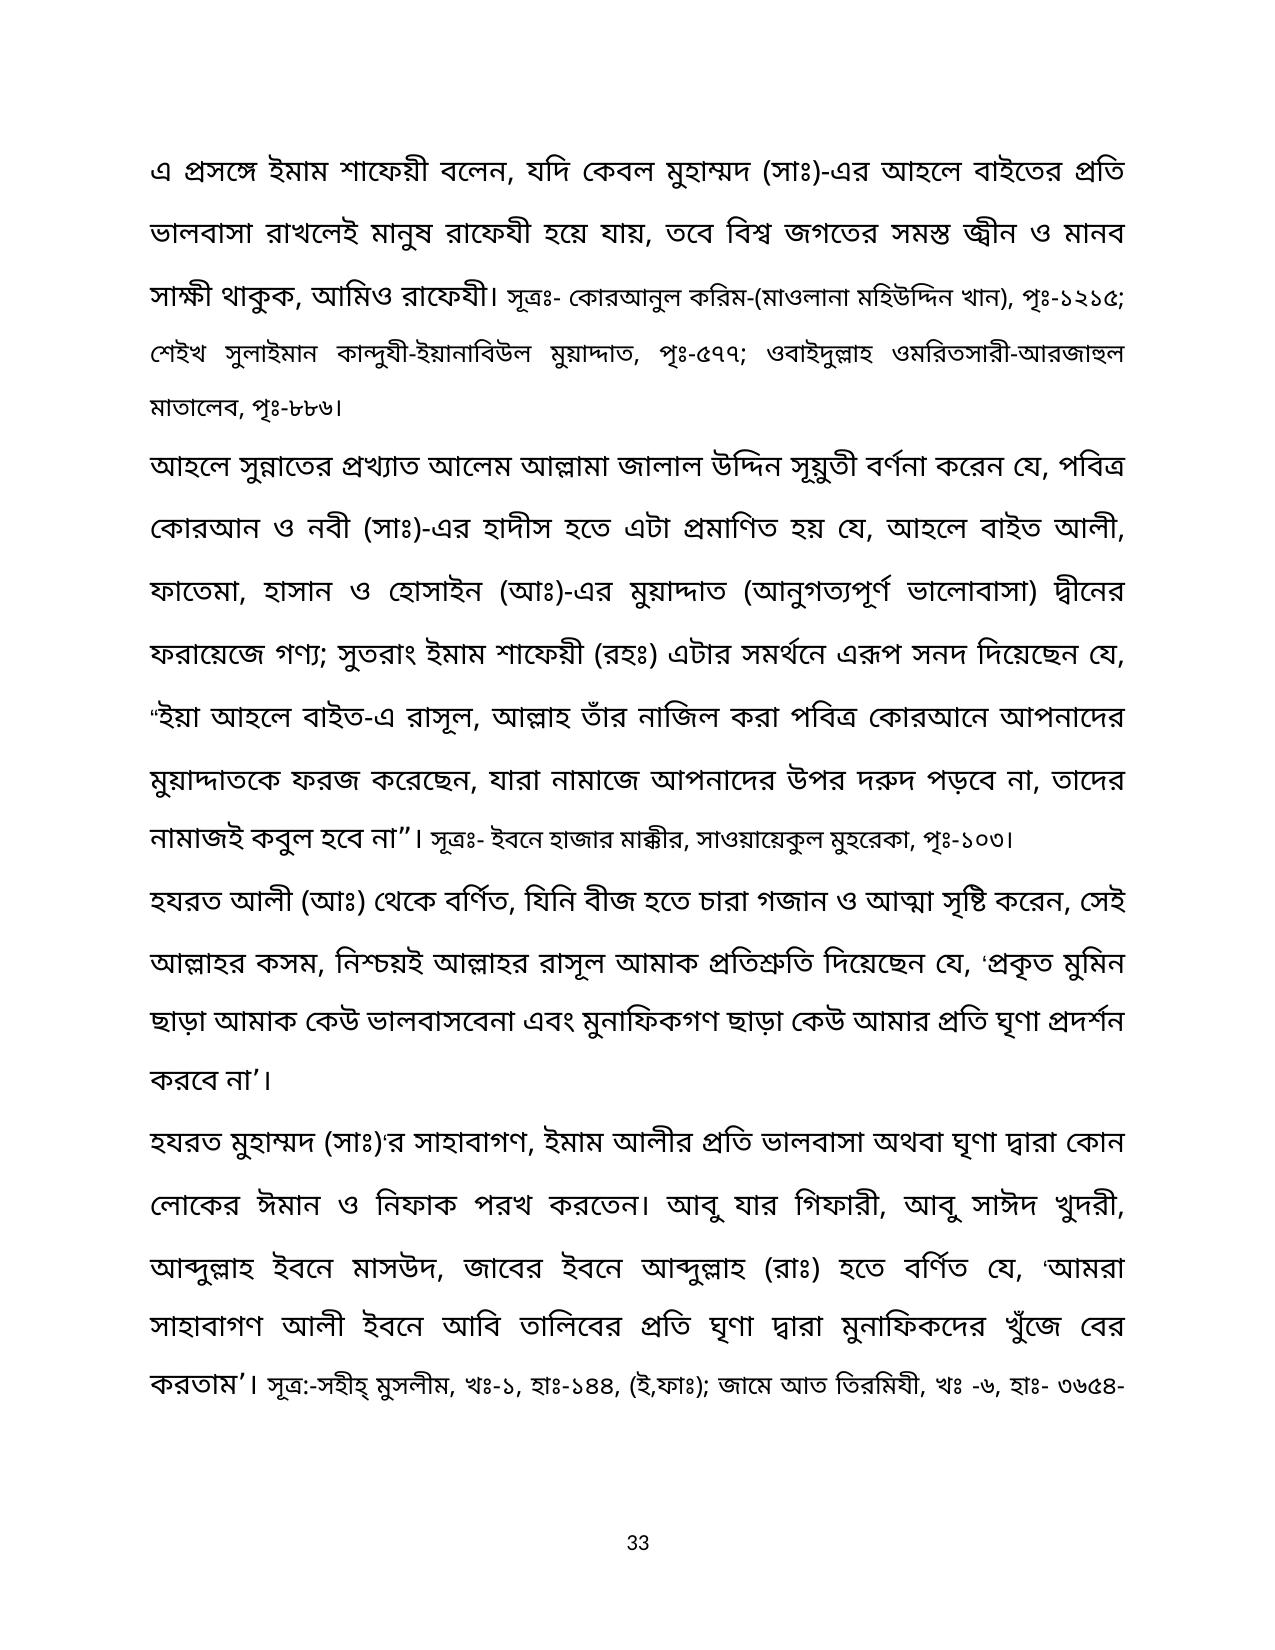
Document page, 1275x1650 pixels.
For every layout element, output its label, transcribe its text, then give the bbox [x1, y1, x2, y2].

text আহলে সুন্নাতের প্রখ্যাত আলেম আল্লামা জালাল উদ্দিন সূয়ুতী বর্ণনা করেন যে, পবিত্র কোরআন ও নবী (সাঃ)-এর হাদীস হতে এটা প্রমাণিত হয় যে, আহলে বাইত আলী, ফাতেমা, হাসান ও হোসাইন (আঃ)-এর মুয়াদ্দাত (আনুগত্যপূর্ণ ভালোবাসা) দ্বীনের ফরায়েজে গণ্য; সুতরাং ইমাম শাফেয়ী (রহঃ) এটার সমর্থনে এরূপ সনদ দিয়েছেন যে, “ইয়া আহলে বাইত-এ রাসূল, আল্লাহ তাঁর নাজিল করা পবিত্র কোরআনে আপনাদের মুয়াদ্দাতকে ফরজ করেছেন, যারা নামাজে আপনাদের উপর দরুদ পড়বে না, তাদের নামাজই কবুল হবে না”। সূত্রঃ- ইবনে হাজার মাক্কীর, সাওয়ায়েকুল মুহরেকা, পৃঃ-১০৩। [150, 445, 1125, 860]
text এ প্রসঙ্গে ইমাম শাফেয়ী বলেন, যদি কেবল মুহাম্মদ (সাঃ)-এর আহলে বাইতের প্রতি ভালবাসা রাখলেই মানুষ রাফেযী হয়ে যায়, তবে বিশ্ব জগতের সমস্ত জ্বীন ও মানব সাক্ষী থাকুক, আমিও রাফেযী। সূত্রঃ- কোরআনুল করিম-(মাওলানা মহিউদ্দিন খান), পৃঃ-১২১৫; শেইখ সুলাইমান কান্দুযী-ইয়ানাবিউল মুয়াদ্দাত, পৃঃ-৫৭৭; ওবাইদুল্লাহ ওমরিতসারী-আরজাহুল মাতালেব, পৃঃ-৮৮৬। [150, 150, 1125, 427]
text হযরত আলী (আঃ) থেকে বর্ণিত, যিনি বীজ হতে চারা গজান ও আত্মা সৃষ্টি করেন, সেই আল্লাহর কসম, নিশ্চয়ই আল্লাহর রাসূল আমাক প্রতিশ্রুতি দিয়েছেন যে, ‘প্রকৃত মুমিন ছাড়া আমাক কেউ ভালবাসবেনা এবং মুনাফিকগণ ছাড়া কেউ আমার প্রতি ঘৃণা প্রদর্শন করবে না’। [150, 880, 1125, 1102]
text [150, 1121, 1125, 1406]
